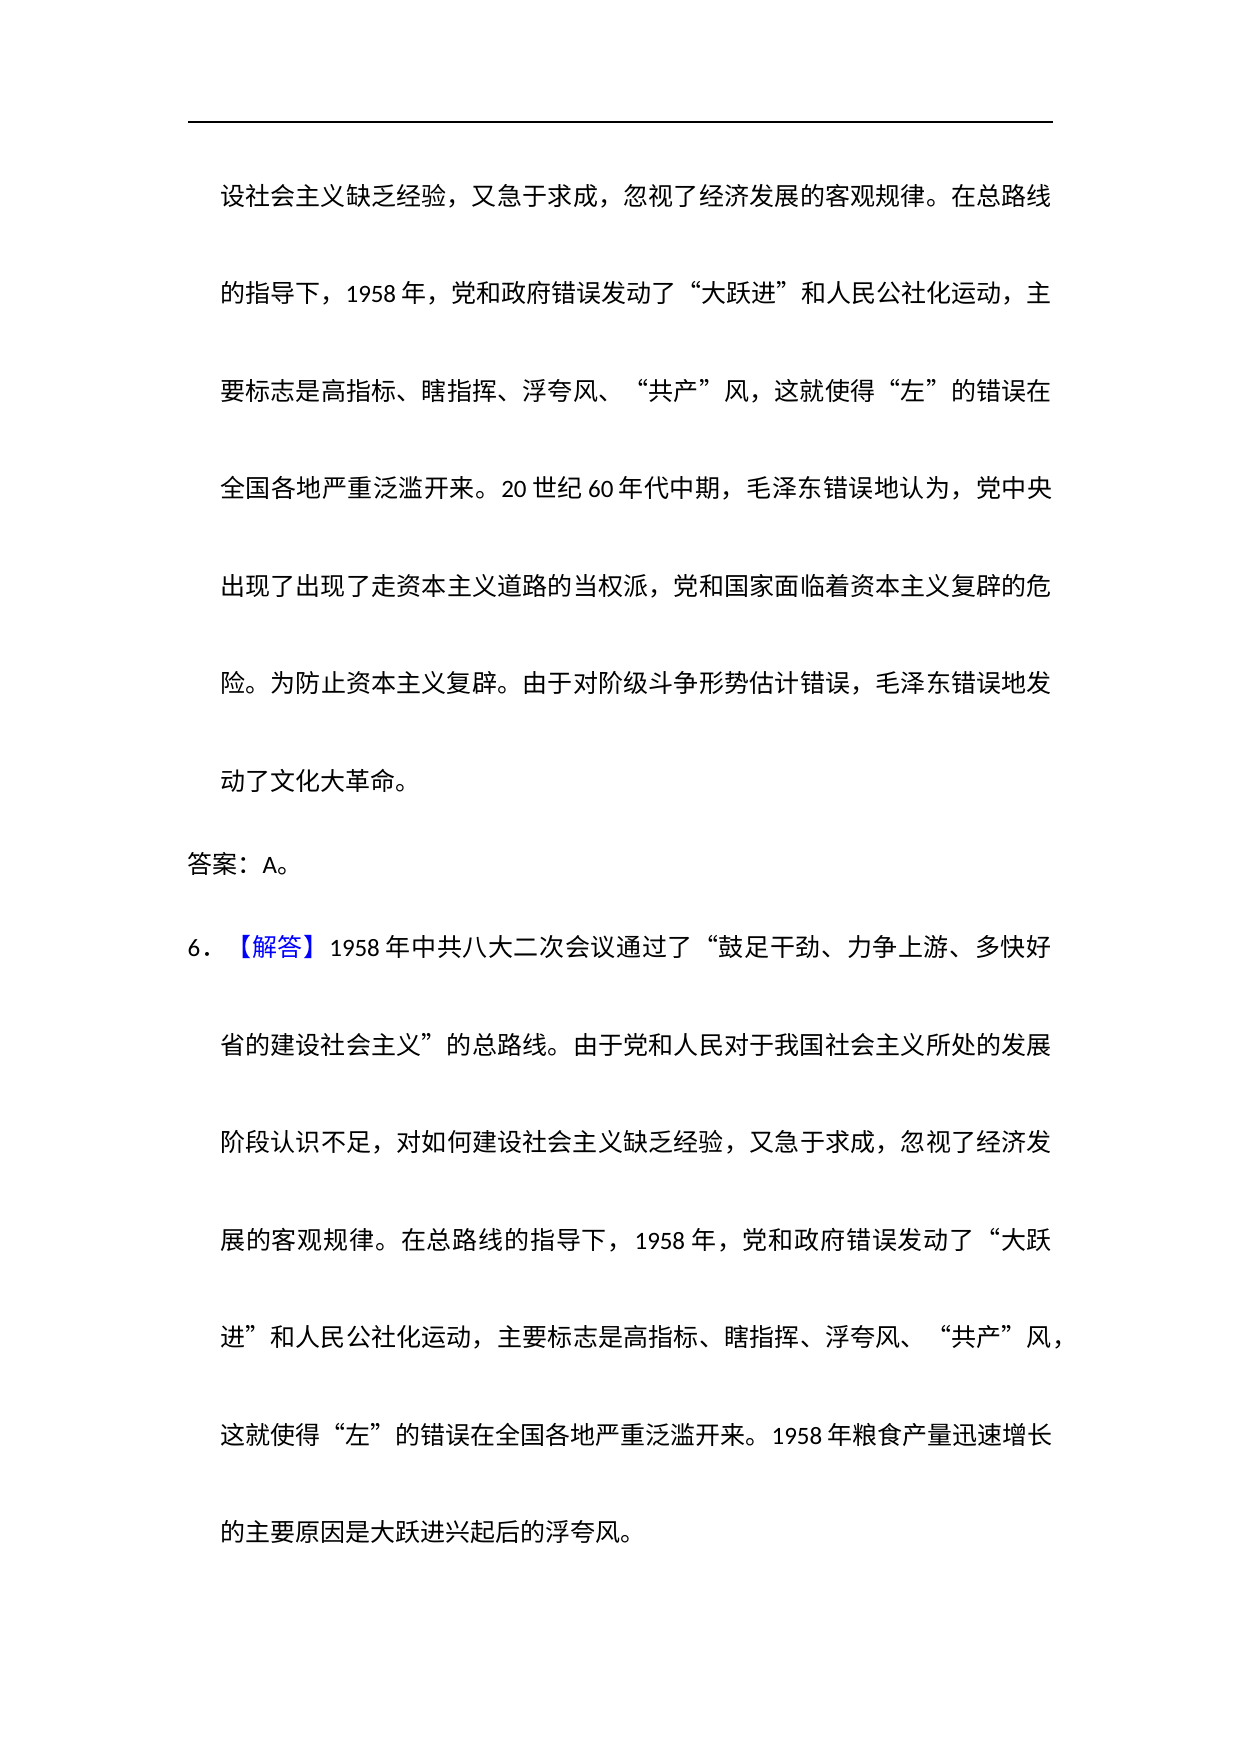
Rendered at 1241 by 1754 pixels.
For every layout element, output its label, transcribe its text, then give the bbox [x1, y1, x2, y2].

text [187, 162, 1053, 812]
text 答案：A。 [187, 830, 1053, 895]
text 6．【解答】1958年中共八大二次会议通过了“鼓足干劲、力争上游、多快好省的建设社会主义”的总路线。由于党和人民对于我国社会主义所处的发展阶段认识不足，对如何建设社会主义缺乏经验，又急于求成，忽视了经济发展的客观规律。在总路线的指导下，1958年，党和政府错误发动了“大跃进”和人民公社化运动，主要标志是高指标、瞎指挥、浮夸风、“共产”风，这就使得“左”的错误在全国各地严重泛滥开来。1958年粮食产量迅速增长的主要原因是大跃进兴起后的浮夸风。 [187, 913, 1053, 1563]
